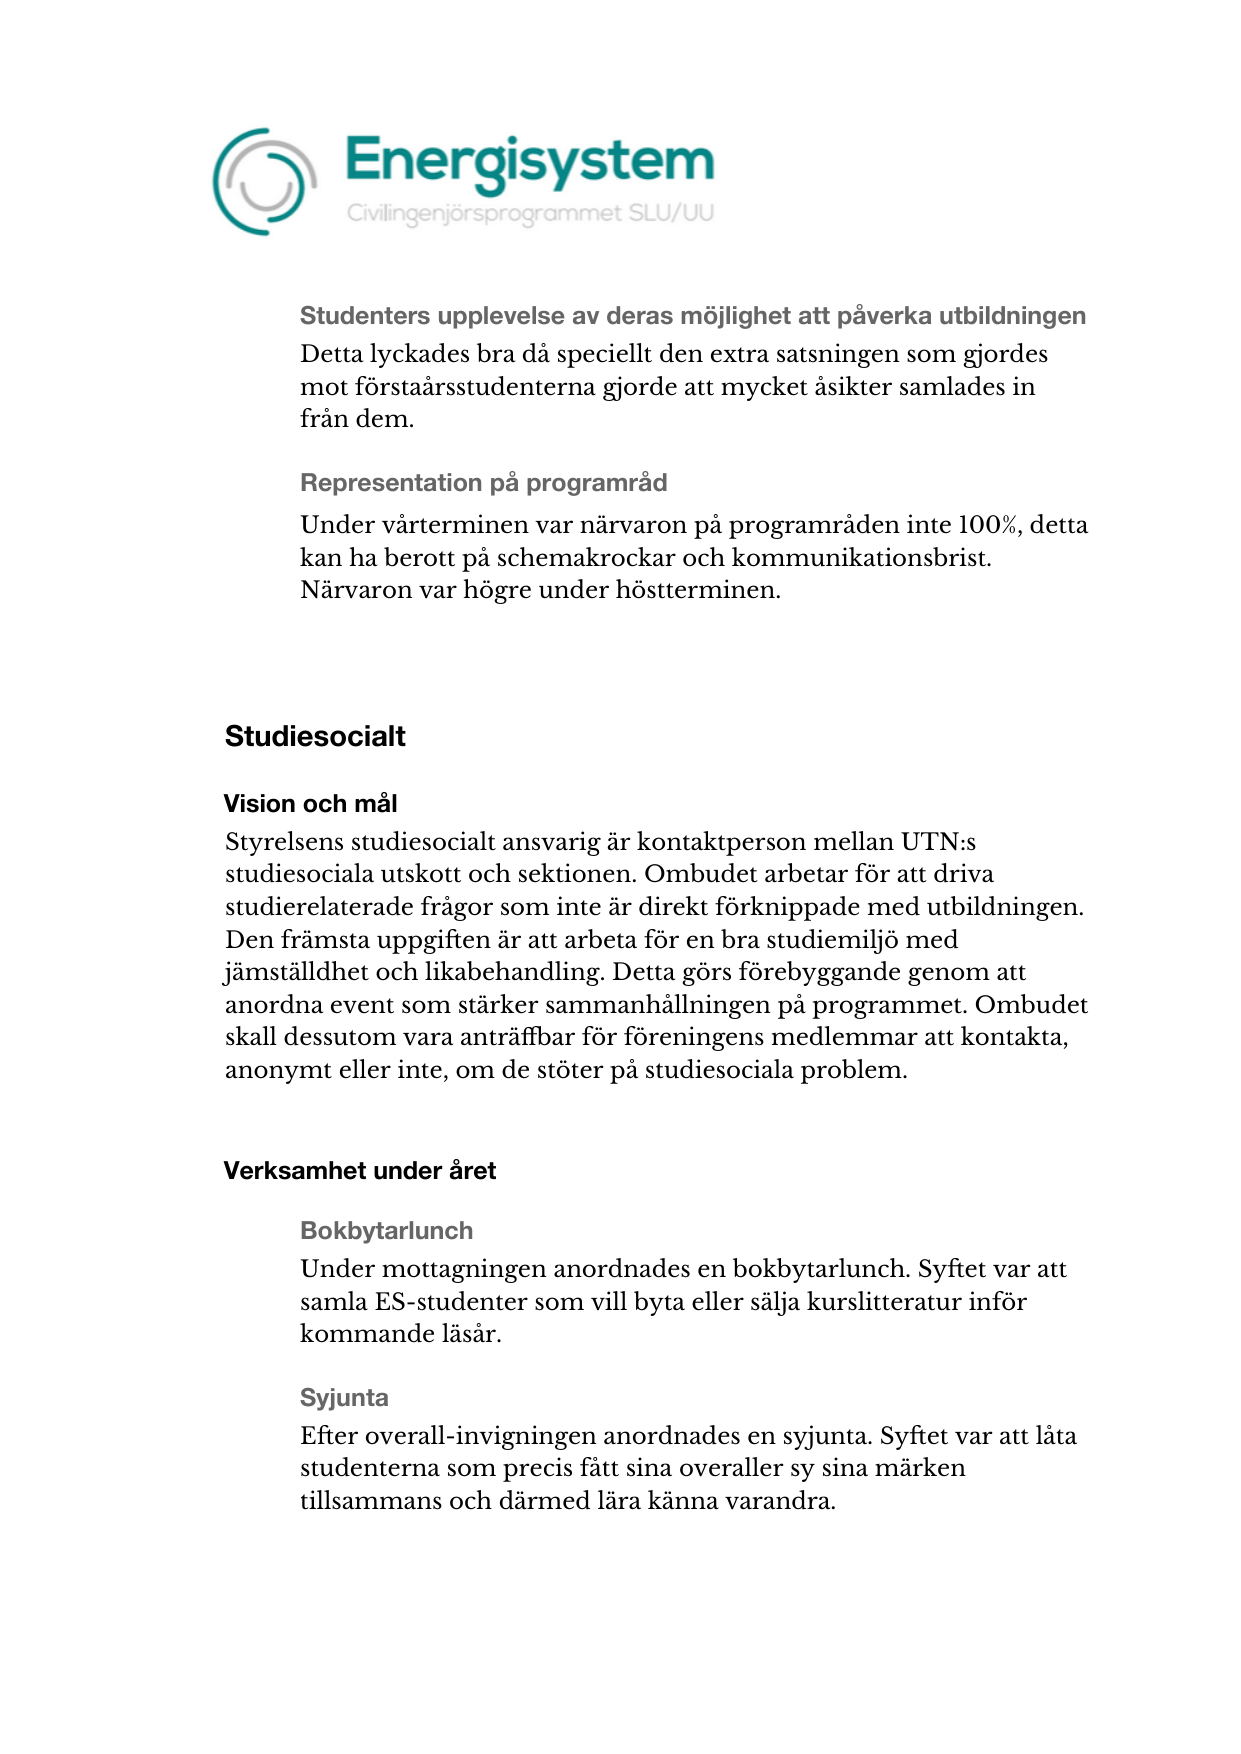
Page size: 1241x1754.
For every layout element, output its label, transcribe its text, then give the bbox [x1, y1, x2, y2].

subtitle Vision och mål [224, 788, 1090, 820]
subtitle Studiesocialt [225, 718, 1090, 755]
picture [150, 75, 817, 282]
subtitle Bokbytarlunch [299, 1215, 1090, 1247]
subtitle Syjunta [299, 1382, 1090, 1414]
text Detta lyckades bra då speciellt den extra satsningen som gjordes mot förstaårsstudenterna gjorde att mycket åsikter samlades in från dem. [300, 340, 1090, 434]
text Efter overall-invigningen anordnades en syjunta. Syftet var att låta studenterna som precis fått sina overaller sy sina märken tillsammans och därmed lära känna varandra. [300, 1422, 1090, 1516]
text Under mottagningen anordnades en bokbytarlunch. Syftet var att samla ES-studenter som vill byta eller sälja kurslitteratur inför kommande läsår. [300, 1255, 1090, 1349]
subtitle Representation på programråd [150, 467, 1090, 498]
text Under vårterminen var närvaron på programråden inte 100%, detta kan ha berott på schemakrockar och kommunikationsbrist. Närvaron var högre under höstterminen. [300, 512, 1090, 605]
subtitle Verksamhet under året [224, 1155, 1090, 1186]
text Styrelsens studiesocialt ansvarig är kontaktperson mellan UTN:s studiesociala utskott och sektionen. Ombudet arbetar för att driva studierelaterade frågor som inte är direkt förknippade med utbildningen. Den främsta uppgiften är att arbeta för en bra studiemiljö med jämställdhet och likabehandling. Detta görs förebyggande genom att anordna event som stärker sammanhållningen på programmet. Ombudet skall dessutom vara anträffbar för föreningens medlemmar att kontakta, anonymt eller inte, om de stöter på studiesociala problem. [225, 828, 1090, 1085]
subtitle Studenters upplevelse av deras möjlighet att påverka utbildningen [299, 150, 1090, 332]
